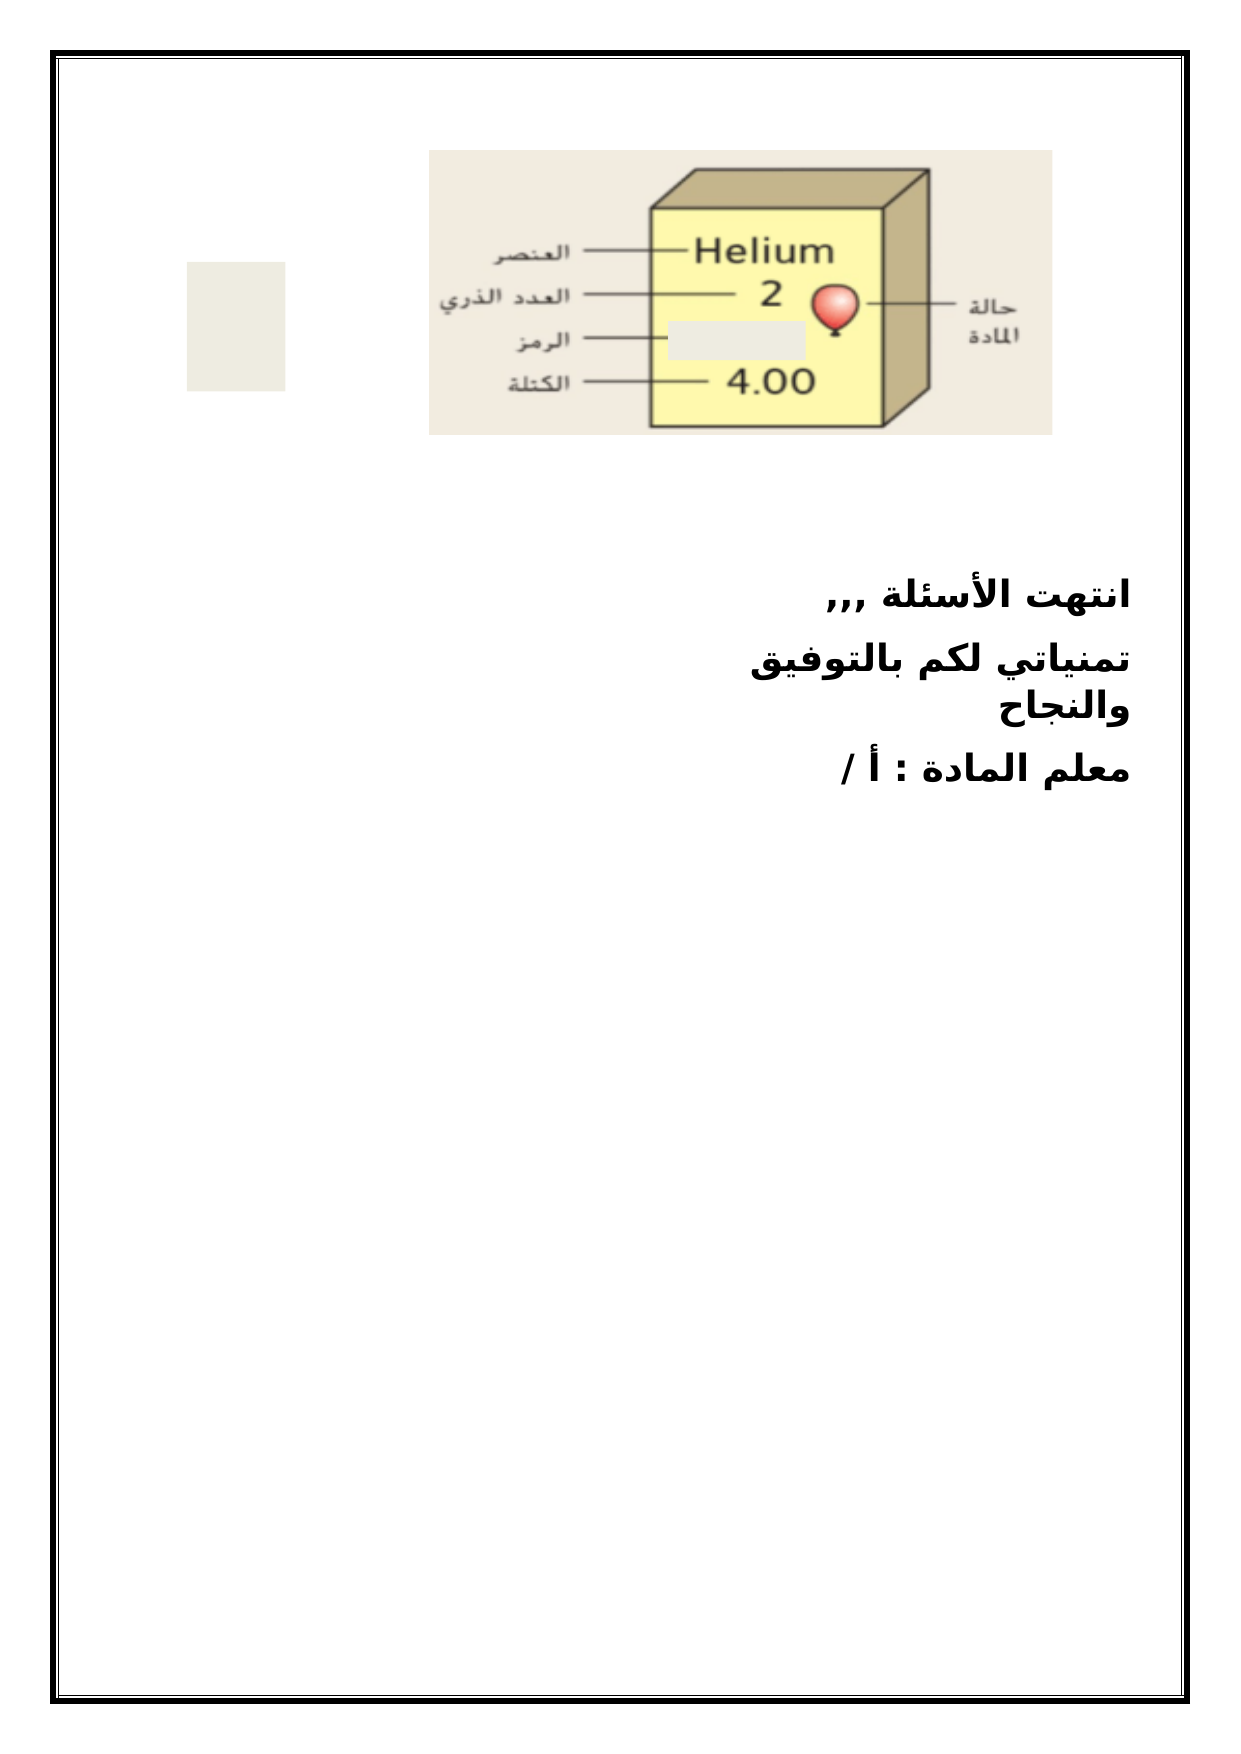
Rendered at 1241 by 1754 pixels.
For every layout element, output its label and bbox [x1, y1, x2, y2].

picture [429, 150, 1053, 435]
